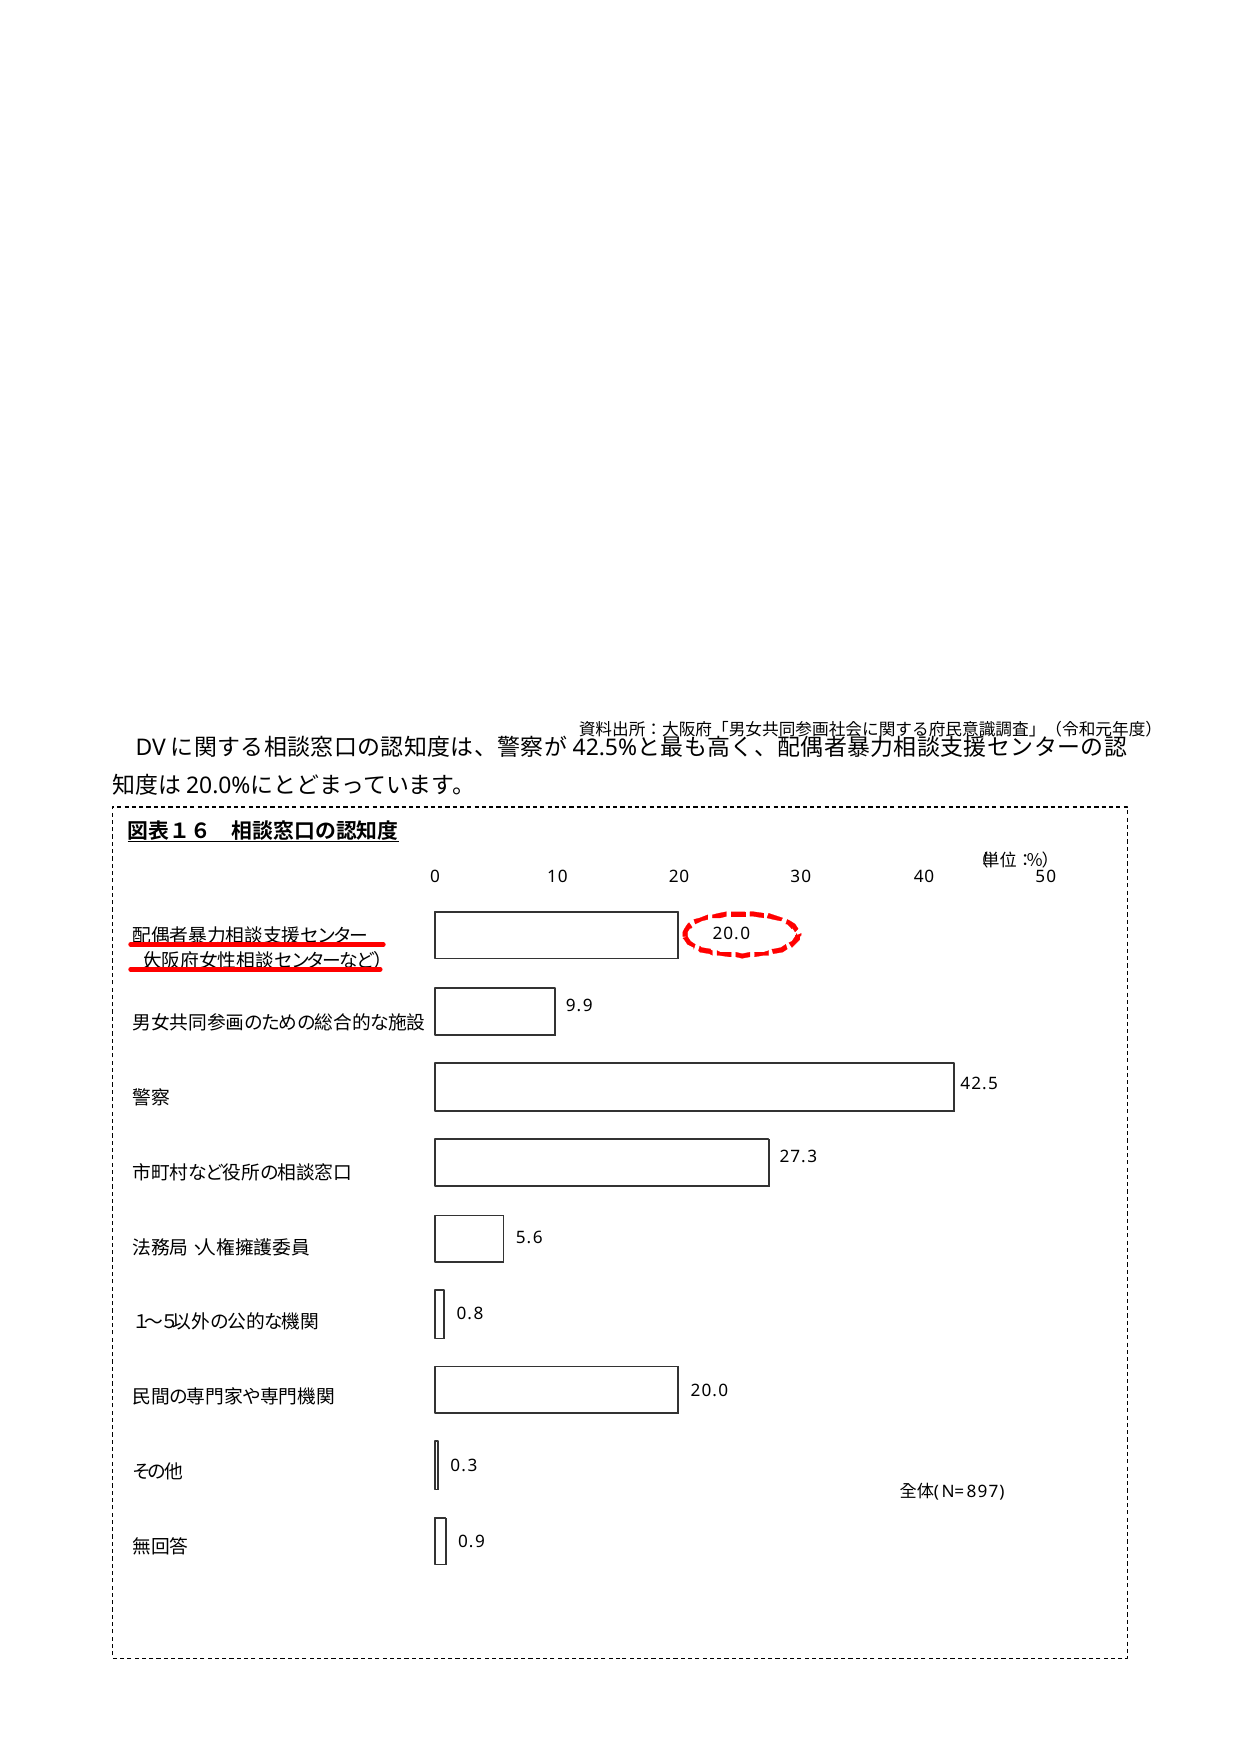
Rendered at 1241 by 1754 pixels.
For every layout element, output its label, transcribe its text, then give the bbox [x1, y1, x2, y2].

text DVに関する相談窓口の認知度は、警察が42.5%と最も高く、配偶者暴力相談支援センターの認知度は20.0%にとどまっています。 [112, 727, 1128, 802]
